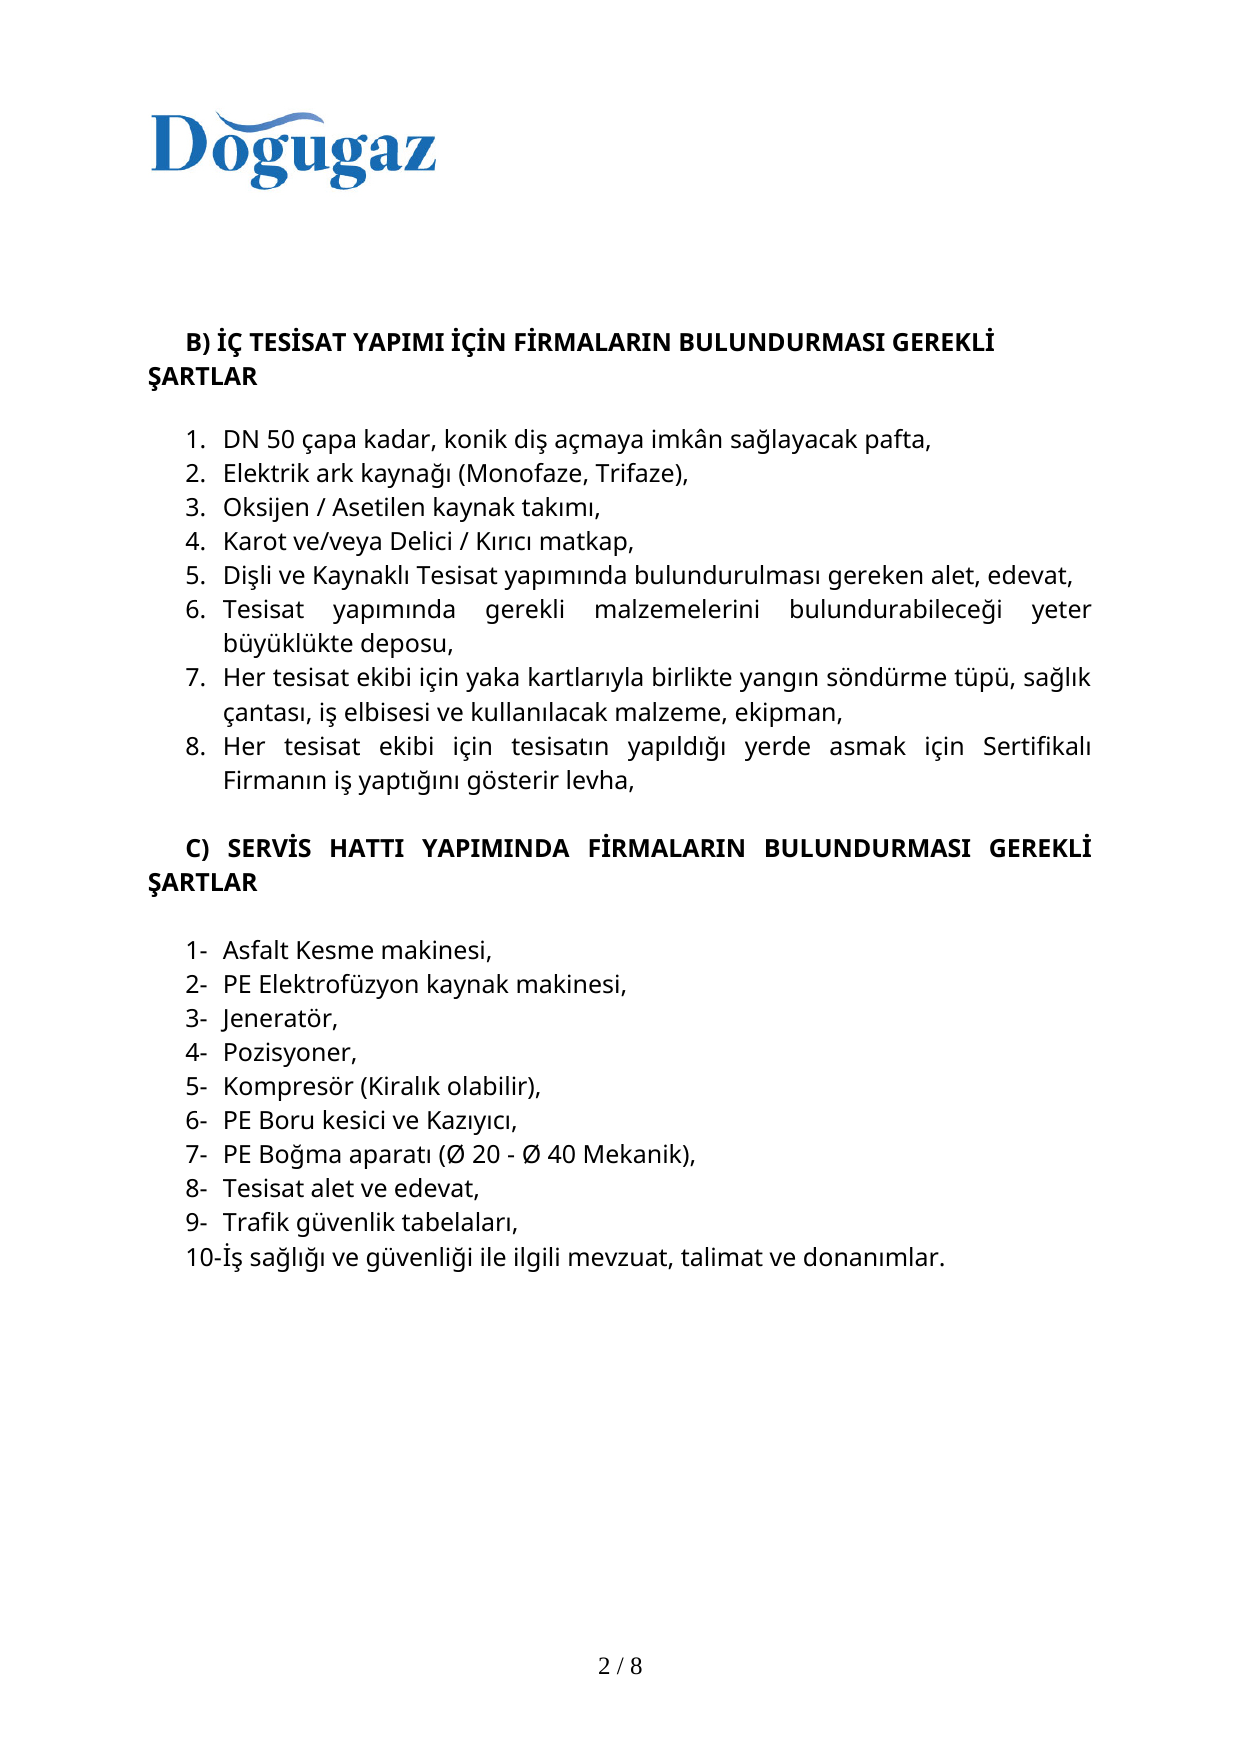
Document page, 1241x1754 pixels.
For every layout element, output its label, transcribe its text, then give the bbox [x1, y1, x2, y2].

text B) İÇ TESİSAT YAPIMI İÇİN FİRMALARIN BULUNDURMASI GEREKLİ ŞARTLAR [148, 325, 1093, 393]
list Asfalt Kesme makinesi, [185, 933, 1093, 967]
list İş sağlığı ve güvenliği ile ilgili mevzuat, talimat ve donanımlar. [185, 1239, 1093, 1273]
picture [147, 73, 439, 223]
list Her tesisat ekibi için yaka kartlarıyla birlikte yangın söndürme tüpü, sağlık çantası, iş elbisesi ve kullanılacak malzeme, ekipman, [185, 660, 1093, 728]
list DN 50 çapa kadar, konik diş açmaya imkân sağlayacak pafta, [185, 422, 1093, 456]
text C) SERVİS HATTI YAPIMINDA FİRMALARIN BULUNDURMASI GEREKLİ ŞARTLAR [148, 830, 1093, 898]
list Karot ve/veya Delici / Kırıcı matkap, [185, 524, 1093, 558]
list PE Elektrofüzyon kaynak makinesi, [185, 967, 1093, 1001]
list Tesisat alet ve edevat, [185, 1171, 1093, 1205]
list Pozisyoner, [185, 1035, 1093, 1069]
list PE Boğma aparatı (Ø 20 - Ø 40 Mekanik), [185, 1137, 1093, 1171]
list Jeneratör, [185, 1001, 1093, 1035]
list Trafik güvenlik tabelaları, [185, 1205, 1093, 1239]
list Tesisat yapımında gerekli malzemelerini bulundurabileceği yeter büyüklükte deposu, [185, 592, 1093, 660]
list PE Boru kesici ve Kazıyıcı, [185, 1103, 1093, 1137]
list Dişli ve Kaynaklı Tesisat yapımında bulundurulması gereken alet, edevat, [185, 558, 1093, 592]
list Elektrik ark kaynağı (Monofaze, Trifaze), [185, 456, 1093, 490]
list Kompresör (Kiralık olabilir), [185, 1069, 1093, 1103]
list Oksijen / Asetilen kaynak takımı, [185, 490, 1093, 524]
list Her tesisat ekibi için tesisatın yapıldığı yerde asmak için Sertifikalı Firmanın iş yaptığını gösterir levha, [185, 728, 1093, 796]
